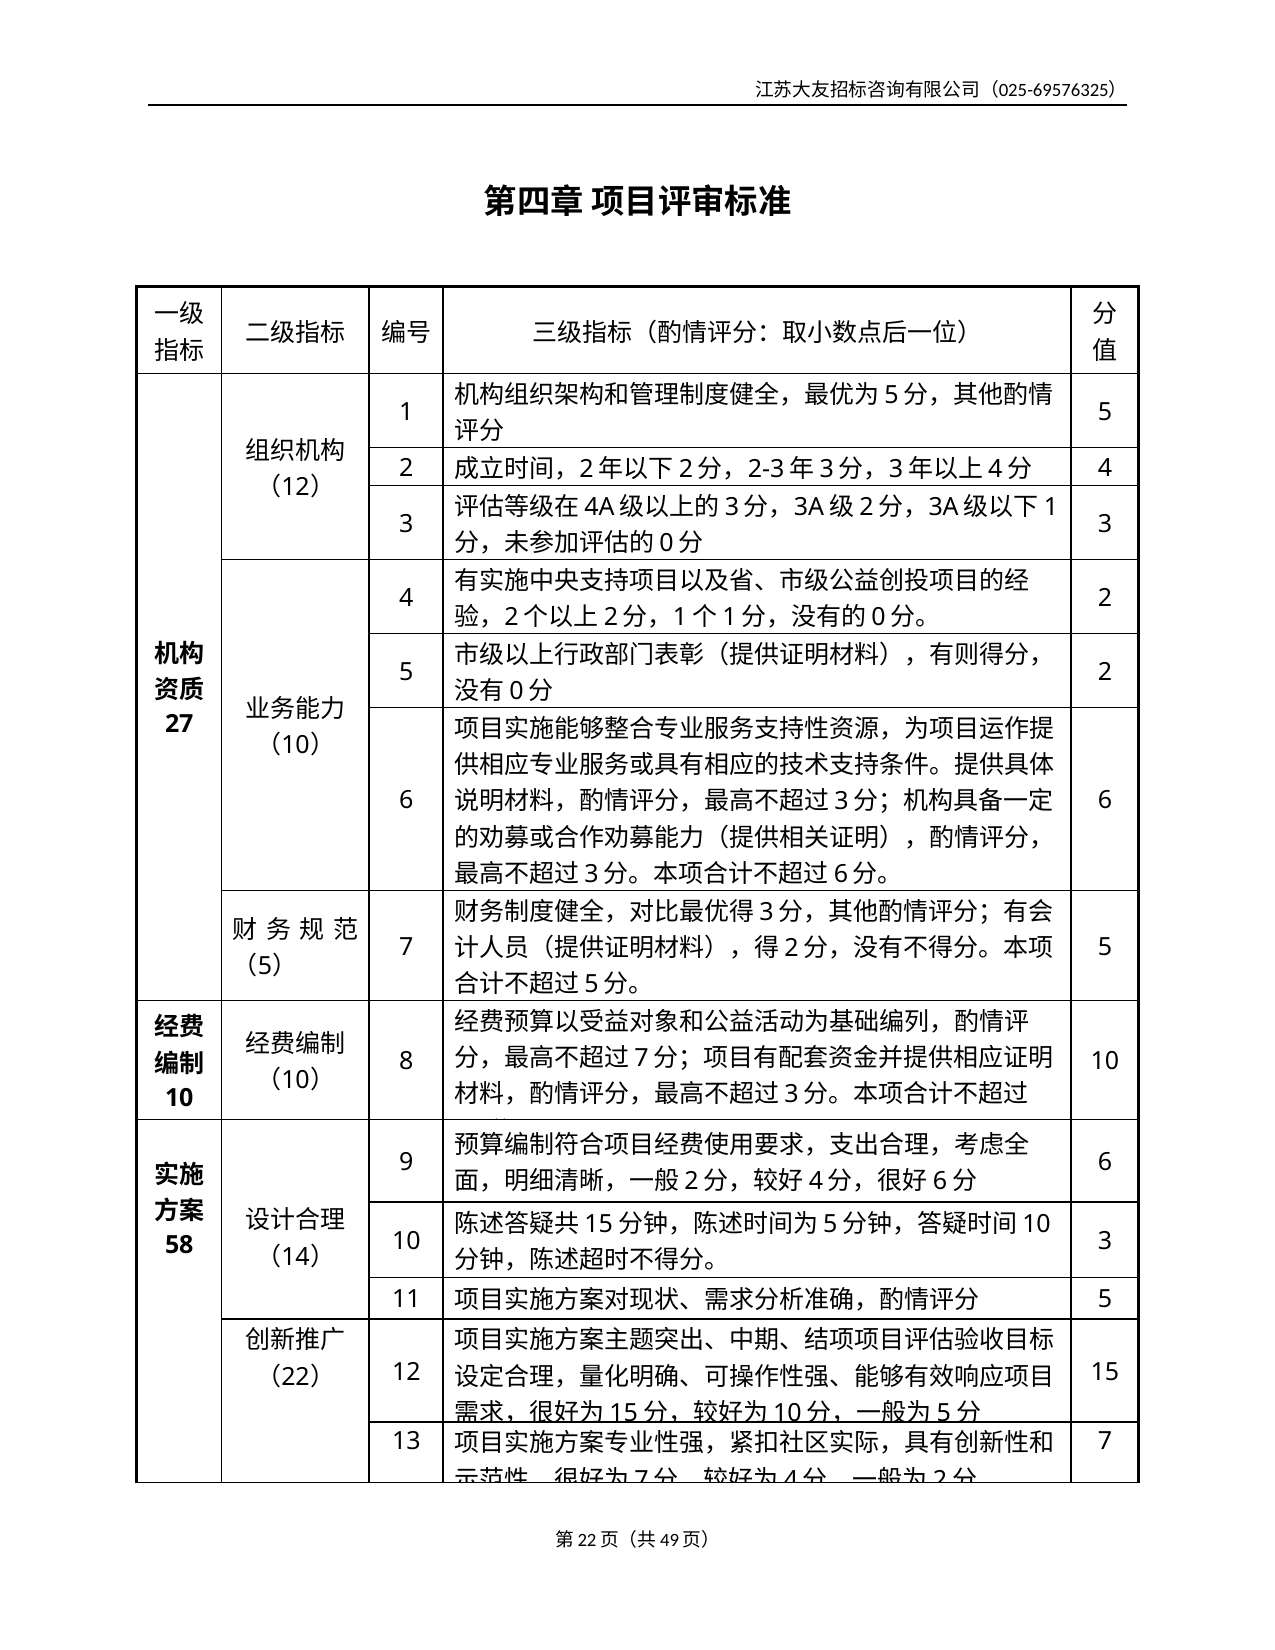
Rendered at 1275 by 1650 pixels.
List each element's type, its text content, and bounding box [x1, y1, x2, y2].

table_header 二级指标 [222, 288, 368, 373]
table_cell 2 [1072, 560, 1137, 633]
table_cell 7 [370, 891, 442, 1000]
table_cell 财务规范（5） [222, 891, 368, 1000]
table_cell 实施方案 58 [138, 1120, 221, 1481]
table_cell 项目实施方案主题突出、中期、结项项目评估验收目标设定合理，量化明确、可操作性强、能够有效响应项目需求，很好为15分，较好为10分，一般为5分 [444, 1320, 1070, 1421]
subtitle 第四章 项目评审标准 [148, 175, 1127, 223]
table_cell 12 [370, 1320, 442, 1421]
table_cell 3 [1072, 486, 1137, 558]
table_cell 2 [370, 448, 442, 484]
table_cell 6 [1072, 708, 1137, 889]
table_cell 6 [370, 708, 442, 889]
table_cell 6 [1072, 1120, 1137, 1201]
table_cell 4 [370, 560, 442, 633]
table_cell 4 [1072, 448, 1137, 484]
table_cell 11 [370, 1278, 442, 1318]
table_cell 陈述答疑共15分钟，陈述时间为5分钟，答疑时间10分钟，陈述超时不得分。 [444, 1203, 1070, 1276]
table_cell 2 [1072, 634, 1137, 707]
table_cell 设计合理 （14） [222, 1120, 368, 1318]
table_cell 成立时间，2年以下2分，2-3年3分，3年以上4分 [444, 448, 1070, 484]
table_cell 项目实施能够整合专业服务支持性资源，为项目运作提供相应专业服务或具有相应的技术支持条件。提供具体说明材料，酌情评分，最高不超过3分；机构具备一定的劝募或合作劝募能力（提供相关证明），酌情评分，最高不超过3分。本项合计不超过6分。 [444, 708, 1070, 889]
table_header 三级指标（酌情评分：取小数点后一位） [444, 288, 1070, 373]
table_cell 7 [1072, 1423, 1137, 1481]
table_cell 项目实施方案对现状、需求分析准确，酌情评分 [444, 1278, 1070, 1318]
table_cell 5 [370, 634, 442, 707]
table_cell 13 [370, 1423, 442, 1481]
table_cell 8 [370, 1001, 442, 1119]
table_cell 9 [370, 1120, 442, 1201]
table_cell 15 [1072, 1320, 1137, 1421]
table_header 一级指标 [138, 288, 221, 373]
table_cell 有实施中央支持项目以及省、市级公益创投项目的经验，2个以上2分，1个1分，没有的0分。 [444, 560, 1070, 633]
table_cell 创新推广（22） [222, 1320, 368, 1481]
table_header 编号 [370, 288, 442, 373]
table_cell 组织机构（12） [222, 374, 368, 558]
table_cell 3 [370, 486, 442, 558]
table_cell 财务制度健全，对比最优得3分，其他酌情评分；有会计人员（提供证明材料），得2分，没有不得分。本项合计不超过5分。 [444, 891, 1070, 1000]
table_cell 经费编制（10） [222, 1001, 368, 1119]
table_cell 经费预算以受益对象和公益活动为基础编列，酌情评分，最高不超过7分；项目有配套资金并提供相应证明材料，酌情评分，最高不超过3分。本项合计不超过10分。 [444, 1001, 1070, 1119]
table_cell 5 [1072, 1278, 1137, 1318]
table_header 分值 [1072, 288, 1137, 373]
table_cell 3 [1072, 1203, 1137, 1276]
table_cell 机构资质27 [138, 374, 221, 1000]
table_cell 评估等级在4A级以上的3分，3A级2分，3A级以下1分，未参加评估的0分 [444, 486, 1070, 558]
table_cell 预算编制符合项目经费使用要求，支出合理，考虑全面，明细清晰，一般2分，较好4分，很好6分 [444, 1120, 1070, 1201]
table_cell 经费编制 10 [138, 1001, 221, 1119]
table_cell 5 [1072, 374, 1137, 447]
table_cell 业务能力 （10） [222, 560, 368, 889]
table_cell 1 [370, 374, 442, 447]
table_cell 机构组织架构和管理制度健全，最优为5分，其他酌情评分 [444, 374, 1070, 447]
table_cell 项目实施方案专业性强，紧扣社区实际，具有创新性和示范性，很好为7分，较好为4分，一般为2分 [444, 1423, 1070, 1481]
table_cell 5 [1072, 891, 1137, 1000]
table_cell 10 [1072, 1001, 1137, 1119]
table_cell 市级以上行政部门表彰（提供证明材料），有则得分，没有0分 [444, 634, 1070, 707]
table_cell 10 [370, 1203, 442, 1276]
